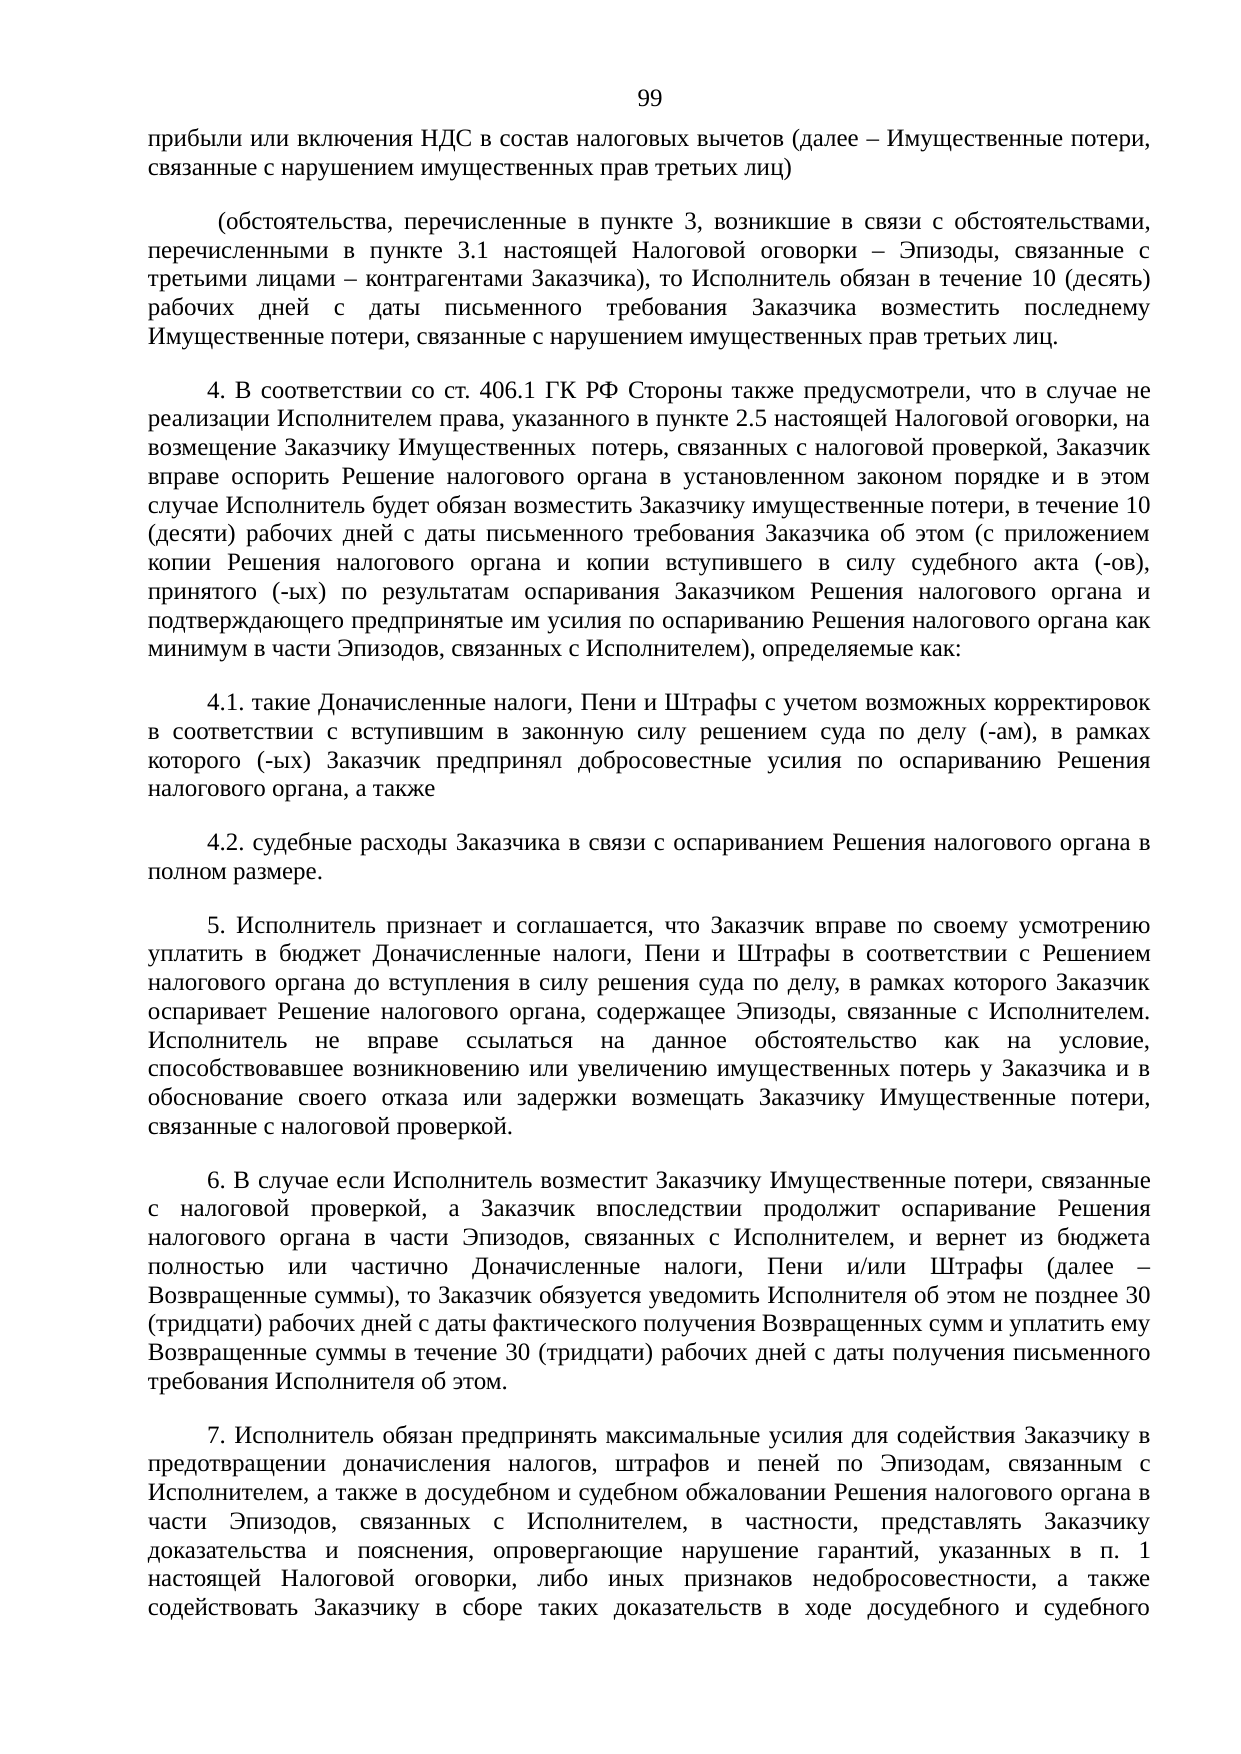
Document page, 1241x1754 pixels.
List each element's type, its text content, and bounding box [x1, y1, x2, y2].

text 6. В случае если Исполнитель возместит Заказчику Имущественные потери, связанные с налоговой проверкой, а Заказчик впоследствии продолжит оспаривание Решения налогового органа в части Эпизодов, связанных с Исполнителем, и вернет из бюджета полностью или частично Доначисленные налоги, Пени и/или Штрафы (далее – Возвращенные суммы), то Заказчик обязуется уведомить Исполнителя об этом не позднее 30 (тридцати) рабочих дней с даты фактического получения Возвращенных сумм и уплатить ему Возвращенные суммы в течение 30 (тридцати) рабочих дней с даты получения письменного требования Исполнителя об этом. [148, 1165, 1152, 1395]
text 4.1. такие Доначисленные налоги, Пени и Штрафы с учетом возможных корректировок в соответствии с вступившим в законную силу решением суда по делу (-ам), в рамках которого (-ых) Заказчик предпринял добросовестные усилия по оспариванию Решения налогового органа, а также [148, 687, 1152, 802]
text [148, 123, 1152, 181]
text 4. В соответствии со ст. 406.1 ГК РФ Стороны также предусмотрели, что в случае не реализации Исполнителем права, указанного в пункте 2.5 настоящей Налоговой оговорки, на возмещение Заказчику Имущественных потерь, связанных с налоговой проверкой, Заказчик вправе оспорить Решение налогового органа в установленном законом порядке и в этом случае Исполнитель будет обязан возместить Заказчику имущественные потери, в течение 10 (десяти) рабочих дней с даты письменного требования Заказчика об этом (с приложением копии Решения налогового органа и копии вступившего в силу судебного акта (-ов), принятого (-ых) по результатам оспаривания Заказчиком Решения налогового органа и подтверждающего предпринятые им усилия по оспариванию Решения налогового органа как минимум в части Эпизодов, связанных с Исполнителем), определяемые как: [148, 375, 1152, 662]
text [148, 1420, 1152, 1621]
text 4.2. судебные расходы Заказчика в связи с оспариванием Решения налогового органа в полном размере. [148, 827, 1152, 885]
text (обстоятельства, перечисленные в пункте 3, возникшие в связи с обстоятельствами, перечисленными в пункте 3.1 настоящей Налоговой оговорки – Эпизоды, связанные с третьими лицами – контрагентами Заказчика), то Исполнитель обязан в течение 10 (десять) рабочих дней с даты письменного требования Заказчика возместить последнему Имущественные потери, связанные с нарушением имущественных прав третьих лиц. [148, 206, 1152, 350]
text 5. Исполнитель признает и соглашается, что Заказчик вправе по своему усмотрению уплатить в бюджет Доначисленные налоги, Пени и Штрафы в соответствии с Решением налогового органа до вступления в силу решения суда по делу, в рамках которого Заказчик оспаривает Решение налогового органа, содержащее Эпизоды, связанные с Исполнителем. Исполнитель не вправе ссылаться на данное обстоятельство как на условие, способствовавшее возникновению или увеличению имущественных потерь у Заказчика и в обоснование своего отказа или задержки возмещать Заказчику Имущественные потери, связанные с налоговой проверкой. [148, 910, 1152, 1140]
